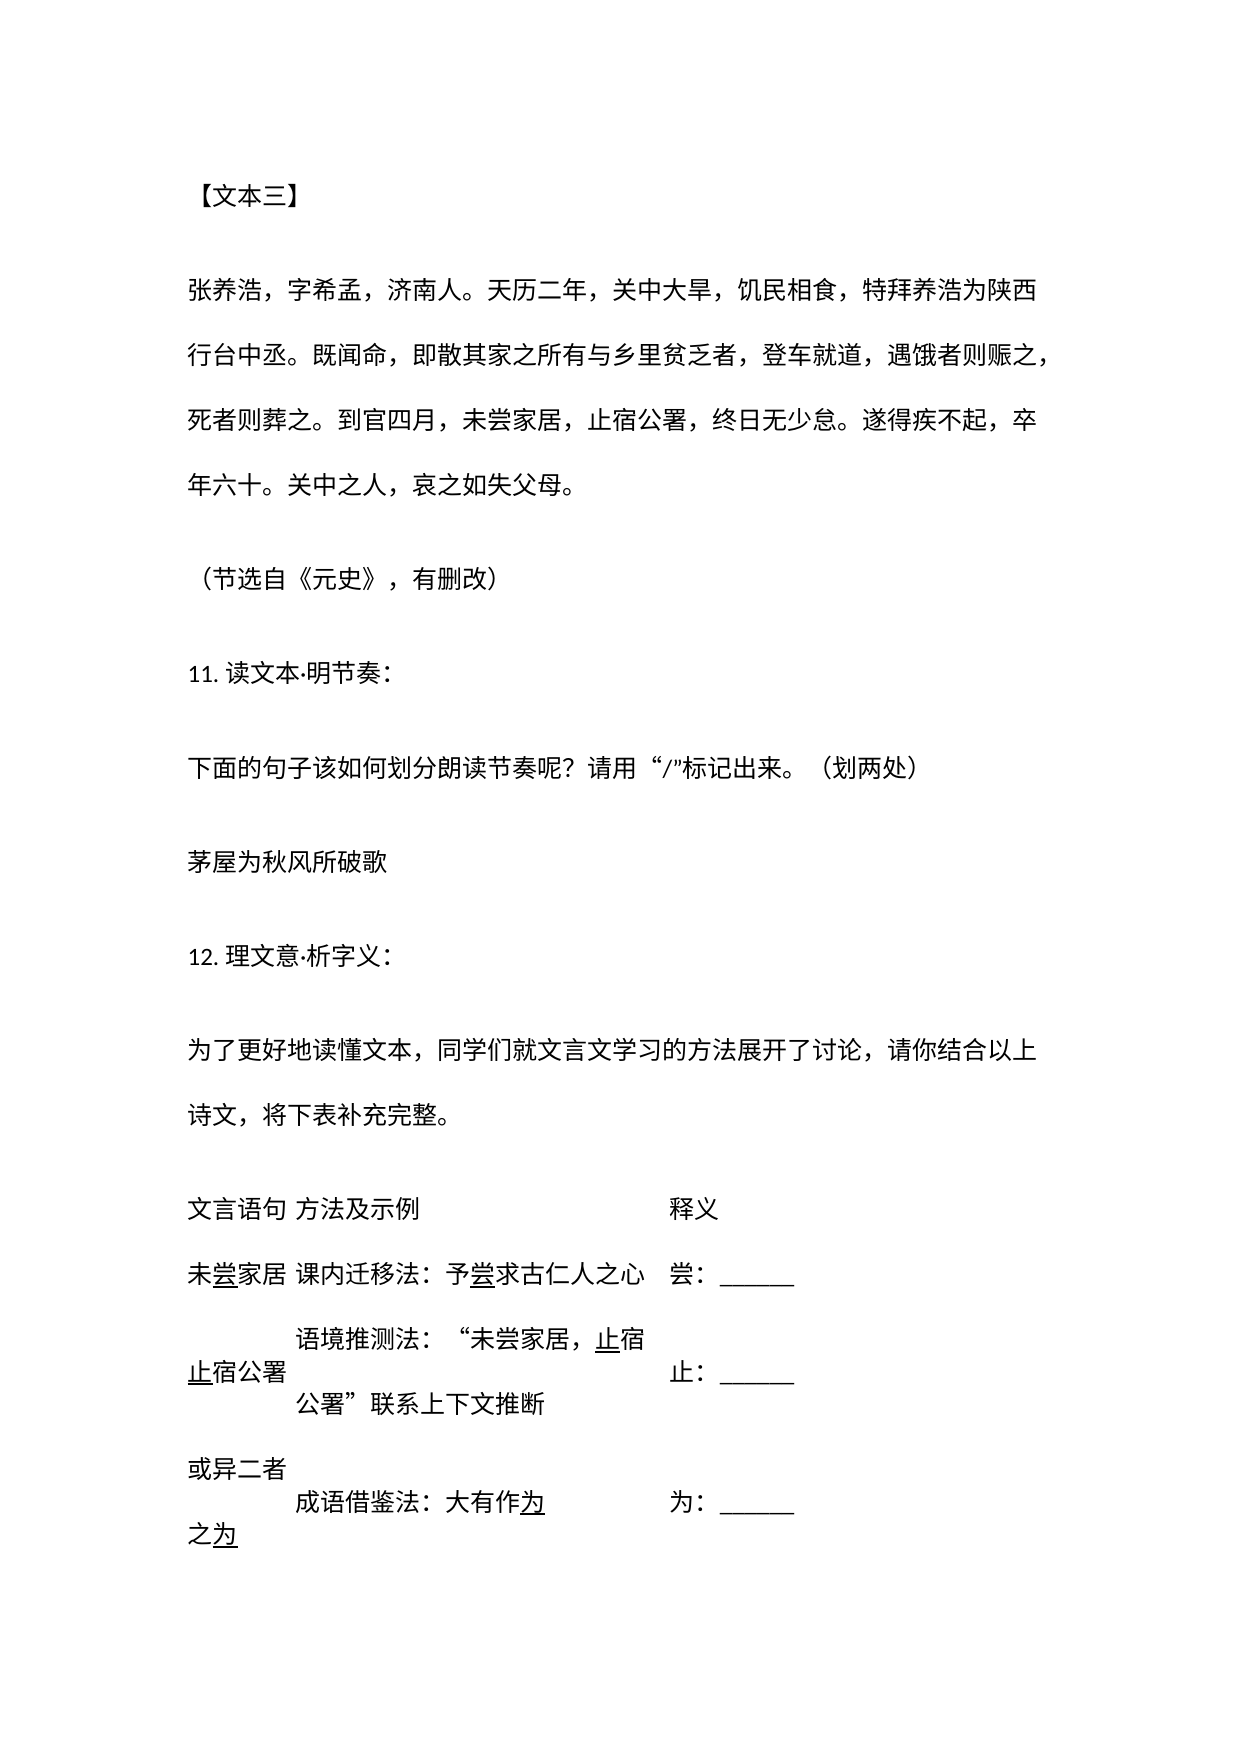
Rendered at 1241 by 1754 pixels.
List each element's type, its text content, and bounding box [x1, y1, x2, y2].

text （节选自《元史》，有删改） [187, 545, 1053, 610]
table_header 释义 [670, 1175, 867, 1240]
table_cell 课内迁移法：予尝求古仁人之心 [295, 1240, 669, 1305]
table_header 文言语句 [188, 1175, 295, 1240]
text 下面的句子该如何划分朗读节奏呢？请用“/”标记出来。（划两处） [187, 734, 1053, 799]
text 11. 读文本·明节奏： [187, 639, 1053, 704]
text 【文本三】 [187, 162, 1053, 227]
table_cell 止：______ [670, 1305, 867, 1435]
text 张养浩，字希孟，济南人。天历二年，关中大旱，饥民相食，特拜养浩为陕西行台中丞。既闻命，即散其家之所有与乡里贫乏者，登车就道，遇饿者则赈之，死者则葬之。到官四月，未尝家居，止宿公署，终日无少怠。遂得疾不起，卒年六十。关中之人，哀之如失父母。 [187, 256, 1053, 516]
table_cell 为：______ [670, 1435, 867, 1565]
table_cell 或异二者之为 [188, 1435, 295, 1565]
table_cell 语境推测法：“未尝家居，止宿公署”联系上下文推断 [295, 1305, 669, 1435]
text 12. 理文意·析字义： [187, 922, 1053, 987]
table_cell 止宿公署 [188, 1305, 295, 1435]
table_cell 成语借鉴法：大有作为 [295, 1435, 669, 1565]
text 茅屋为秋风所破歌 [187, 828, 1053, 893]
table_cell 尝：______ [670, 1240, 867, 1305]
table_cell 未尝家居 [188, 1240, 295, 1305]
table_header 方法及示例 [295, 1175, 669, 1240]
text 为了更好地读懂文本，同学们就文言文学习的方法展开了讨论，请你结合以上诗文，将下表补充完整。 [187, 1016, 1053, 1146]
